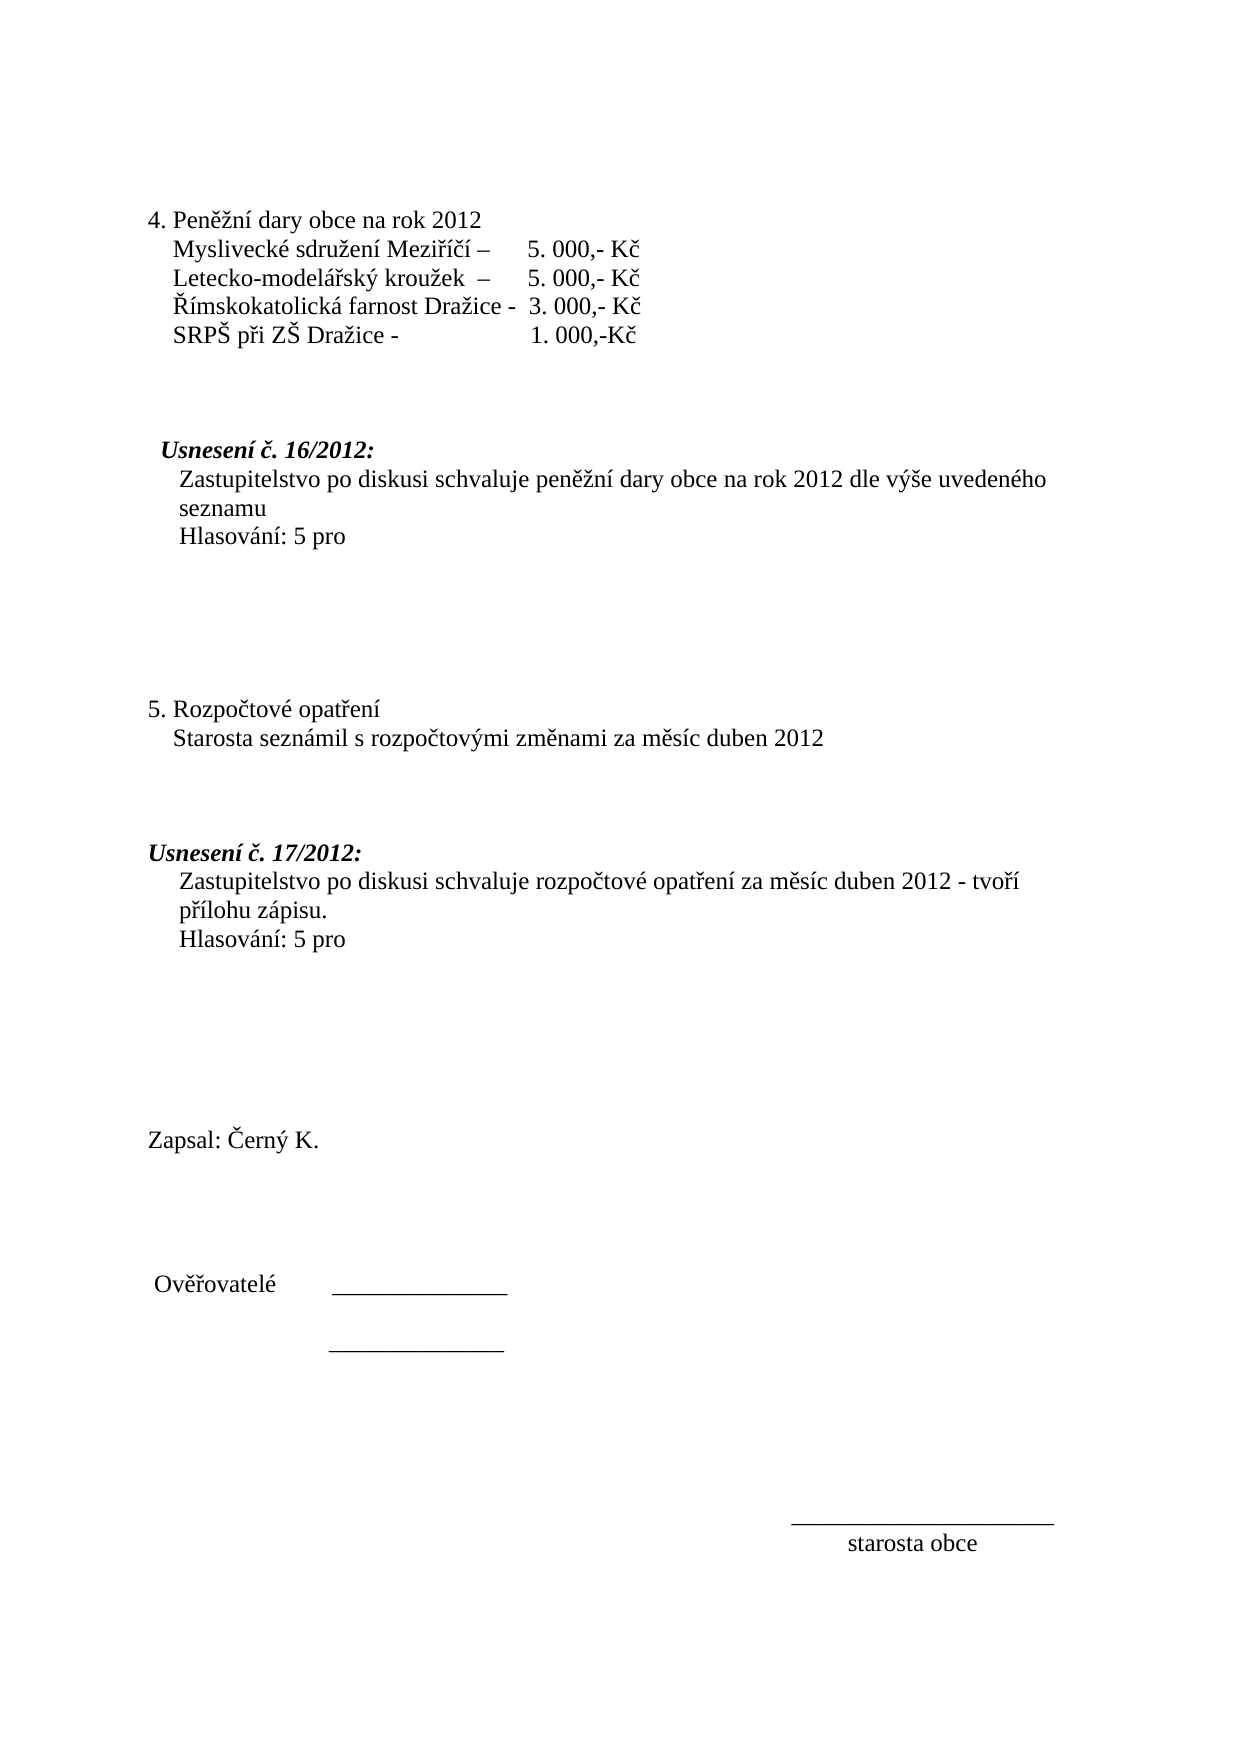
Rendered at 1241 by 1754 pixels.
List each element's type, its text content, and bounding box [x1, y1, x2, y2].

text Letecko-modelářský kroužek – 5. 000,- Kč [148, 263, 1122, 291]
text 5. Rozpočtové opatření [148, 694, 1122, 723]
text přílohu zápisu. [148, 895, 1122, 924]
text _____________________ [148, 1499, 1122, 1528]
text Římskokatolická farnost Dražice - 3. 000,- Kč [148, 291, 1122, 320]
text Zapsal: Černý K. [148, 1125, 1122, 1154]
text Hlasování: 5 pro [148, 924, 1122, 953]
text Zastupitelstvo po diskusi schvaluje rozpočtové opatření za měsíc duben 2012 - tvoří [148, 866, 1122, 895]
text Ověřovatelé ______________ [148, 1269, 1122, 1298]
text ______________ [148, 1326, 1122, 1355]
text Zastupitelstvo po diskusi schvaluje peněžní dary obce na rok 2012 dle výše uvedeného [148, 464, 1122, 493]
text Myslivecké sdružení Meziříčí – 5. 000,- Kč [148, 234, 1122, 263]
text Usnesení č. 16/2012: [148, 435, 1122, 464]
text Hlasování: 5 pro [148, 521, 1122, 550]
text Usnesení č. 17/2012: [148, 838, 1122, 866]
text Starosta seznámil s rozpočtovými změnami za měsíc duben 2012 [148, 723, 1122, 751]
text 4. Peněžní dary obce na rok 2012 [148, 205, 1122, 234]
text SRPŠ při ZŠ Dražice - 1. 000,-Kč [148, 320, 1122, 349]
text seznamu [148, 493, 1122, 521]
text starosta obce [148, 1528, 1122, 1556]
